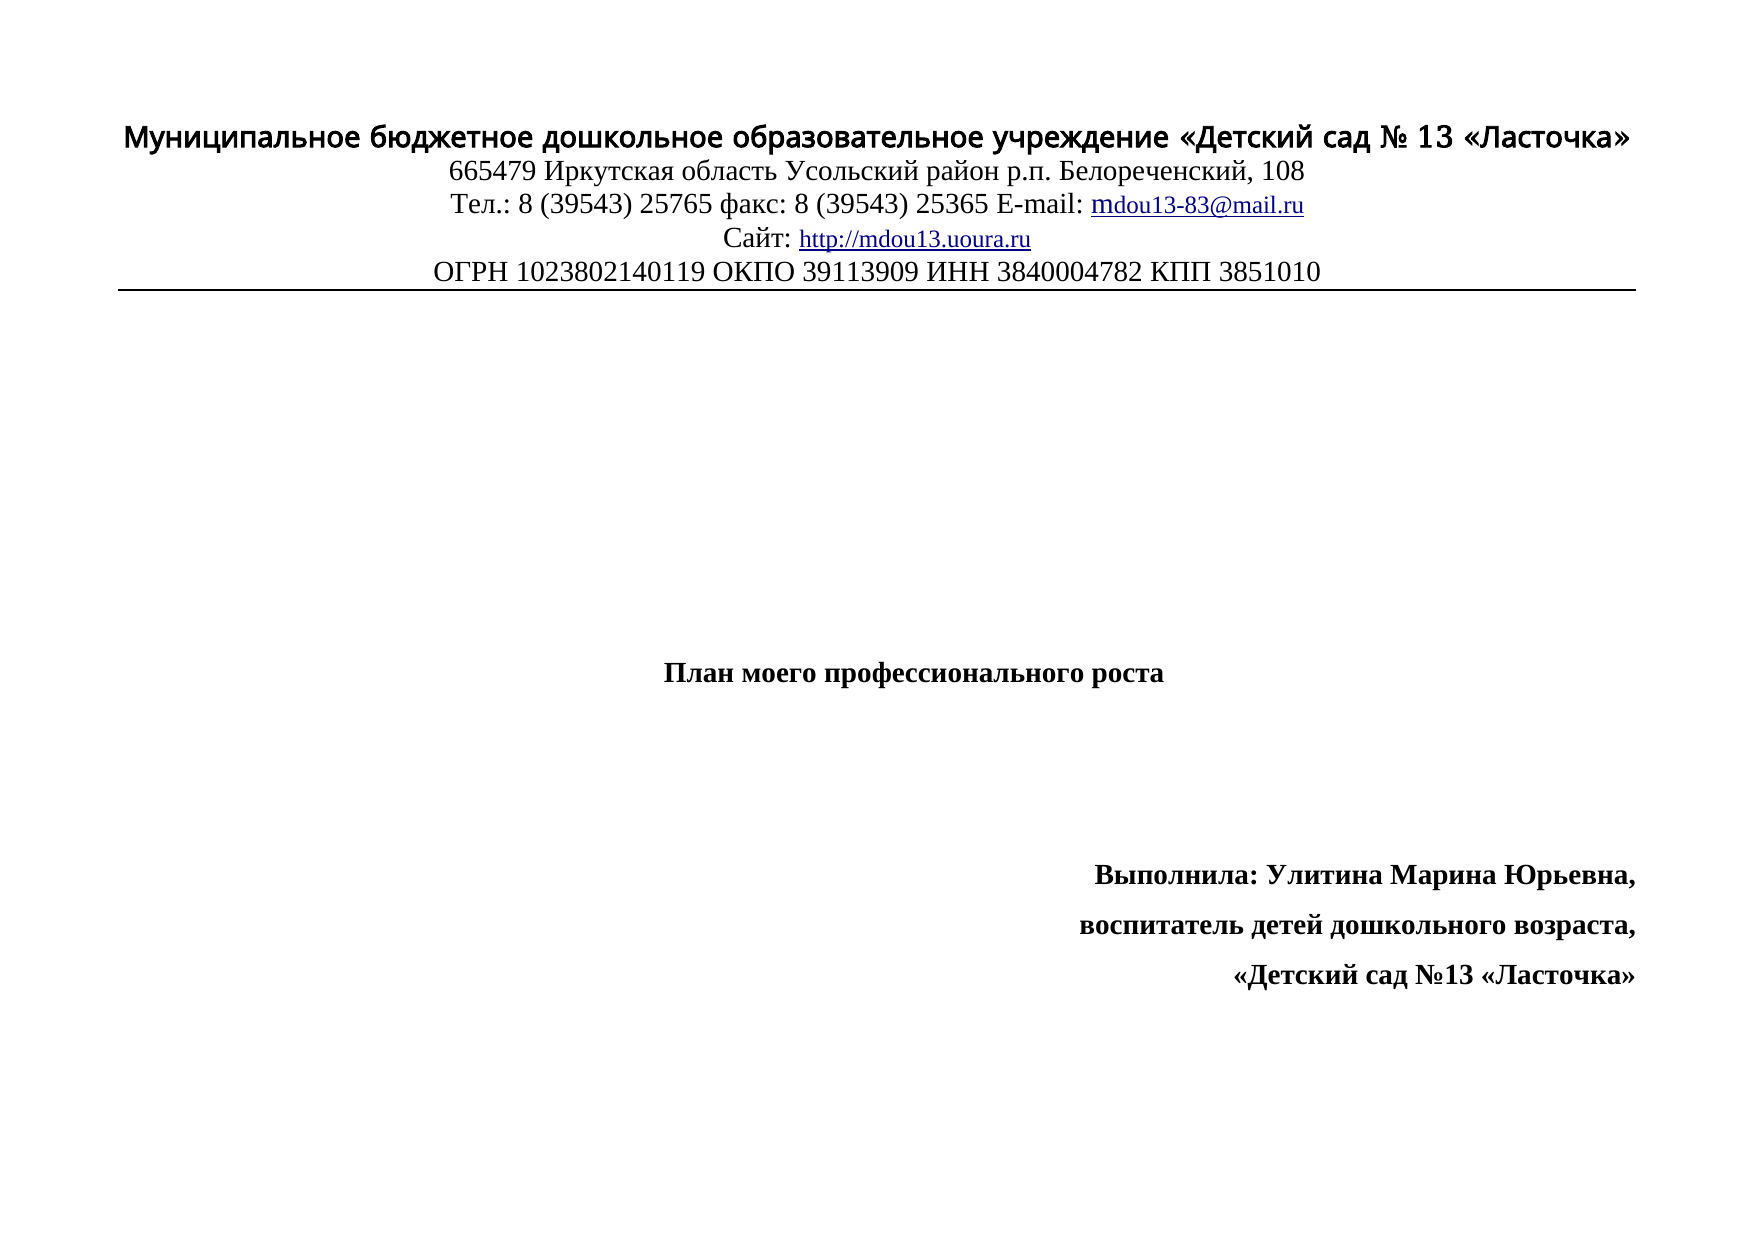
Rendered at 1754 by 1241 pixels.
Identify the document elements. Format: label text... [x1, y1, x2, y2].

text Муниципальное бюджетное дошкольное образовательное учреждение «Детский сад № 13 «Ласточка» [118, 118, 1636, 153]
text ОГРН 1023802140119 ОКПО 39113909 ИНН 3840004782 КПП 3851010 [118, 254, 1636, 289]
text План моего профессионального роста [118, 656, 1636, 689]
text воспитатель детей дошкольного возраста, [118, 907, 1636, 941]
text Тел.: 8 (39543) 25765 факс: 8 (39543) 25365 E-mail: mdou13-83@mail.ru [118, 187, 1636, 220]
text 665479 Иркутская область Усольский район р.п. Белореченский, 108 [118, 153, 1636, 187]
text Сайт: http://mdou13.uoura.ru [118, 220, 1636, 254]
text «Детский сад №13 «Ласточка» [118, 957, 1636, 991]
text Выполнила: Улитина Марина Юрьевна, [118, 857, 1636, 890]
